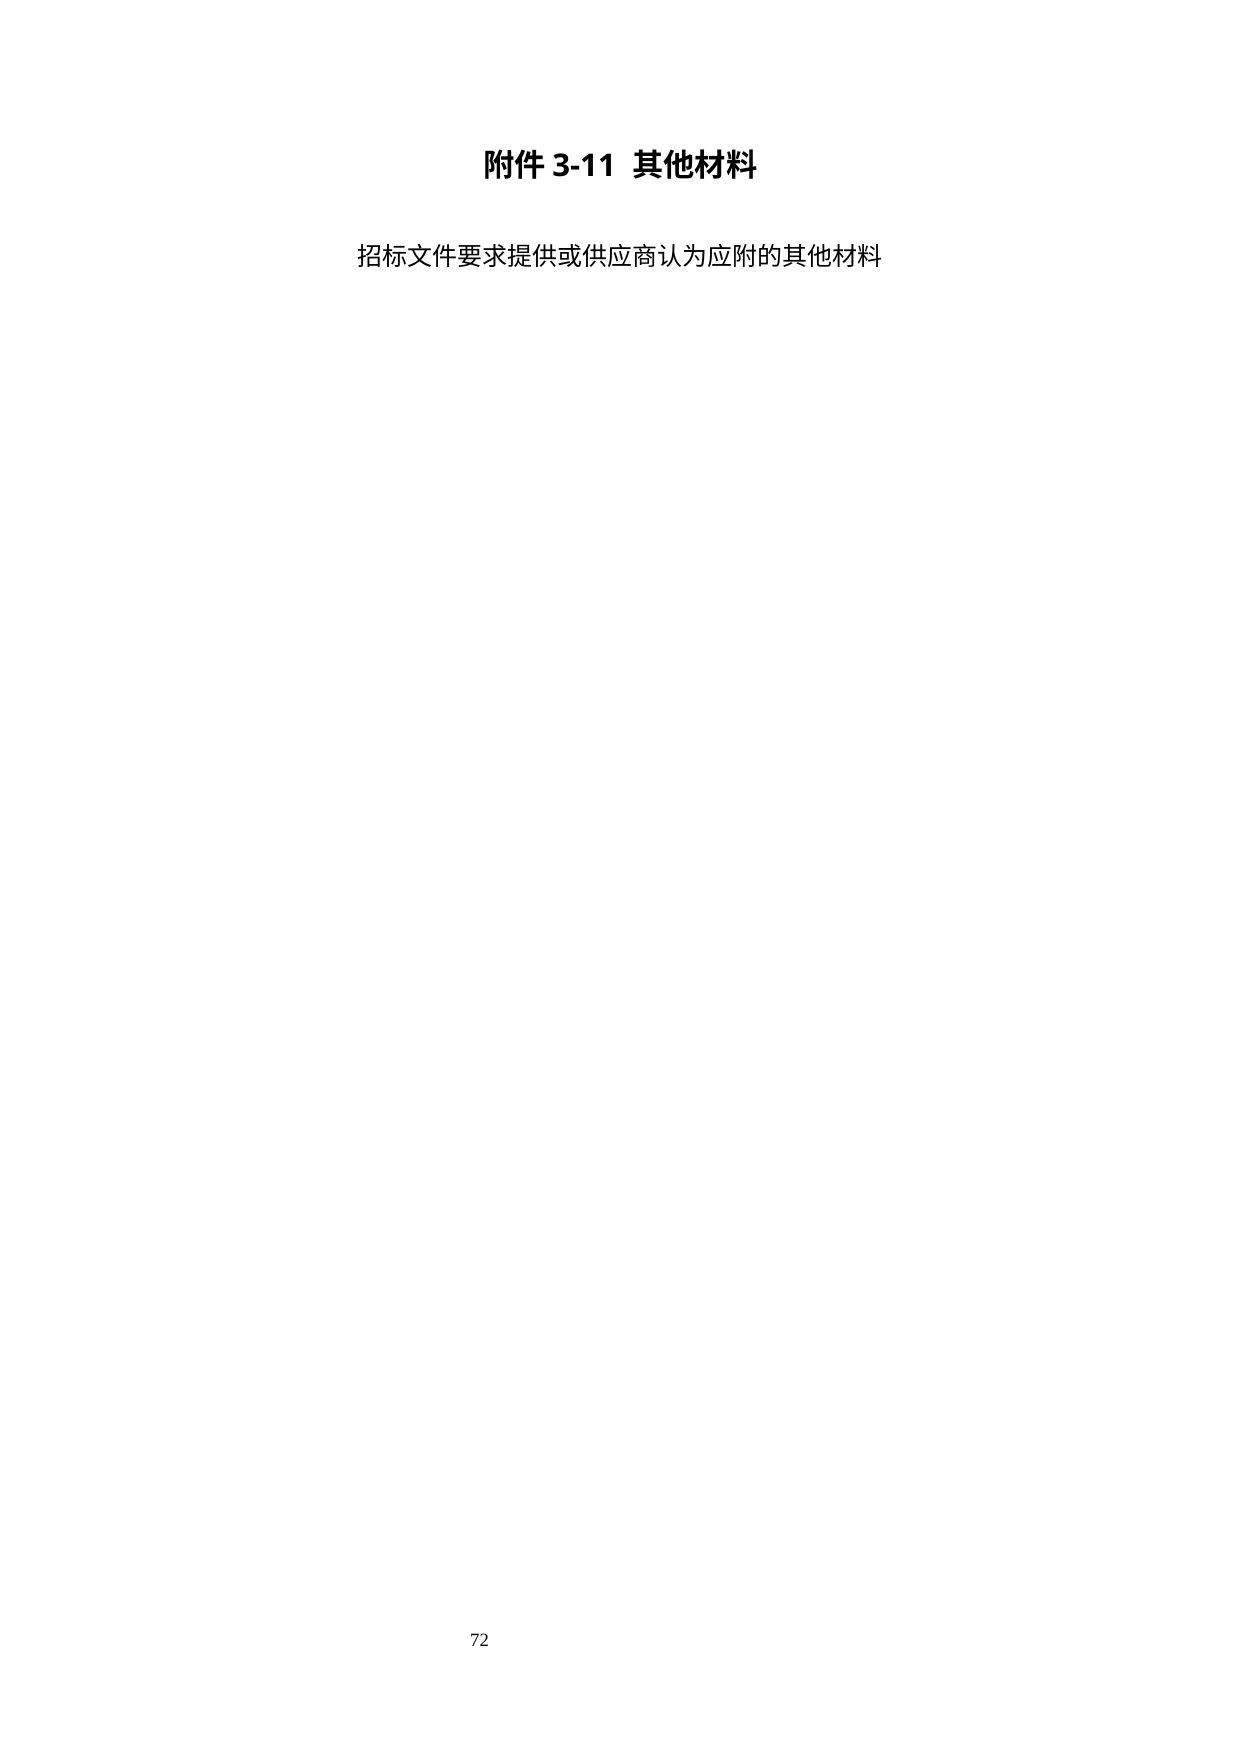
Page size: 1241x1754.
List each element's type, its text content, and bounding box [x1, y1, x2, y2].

text 招标文件要求提供或供应商认为应附的其他材料 [118, 220, 1122, 289]
text 附件3-11 其他材料 [118, 128, 1122, 197]
